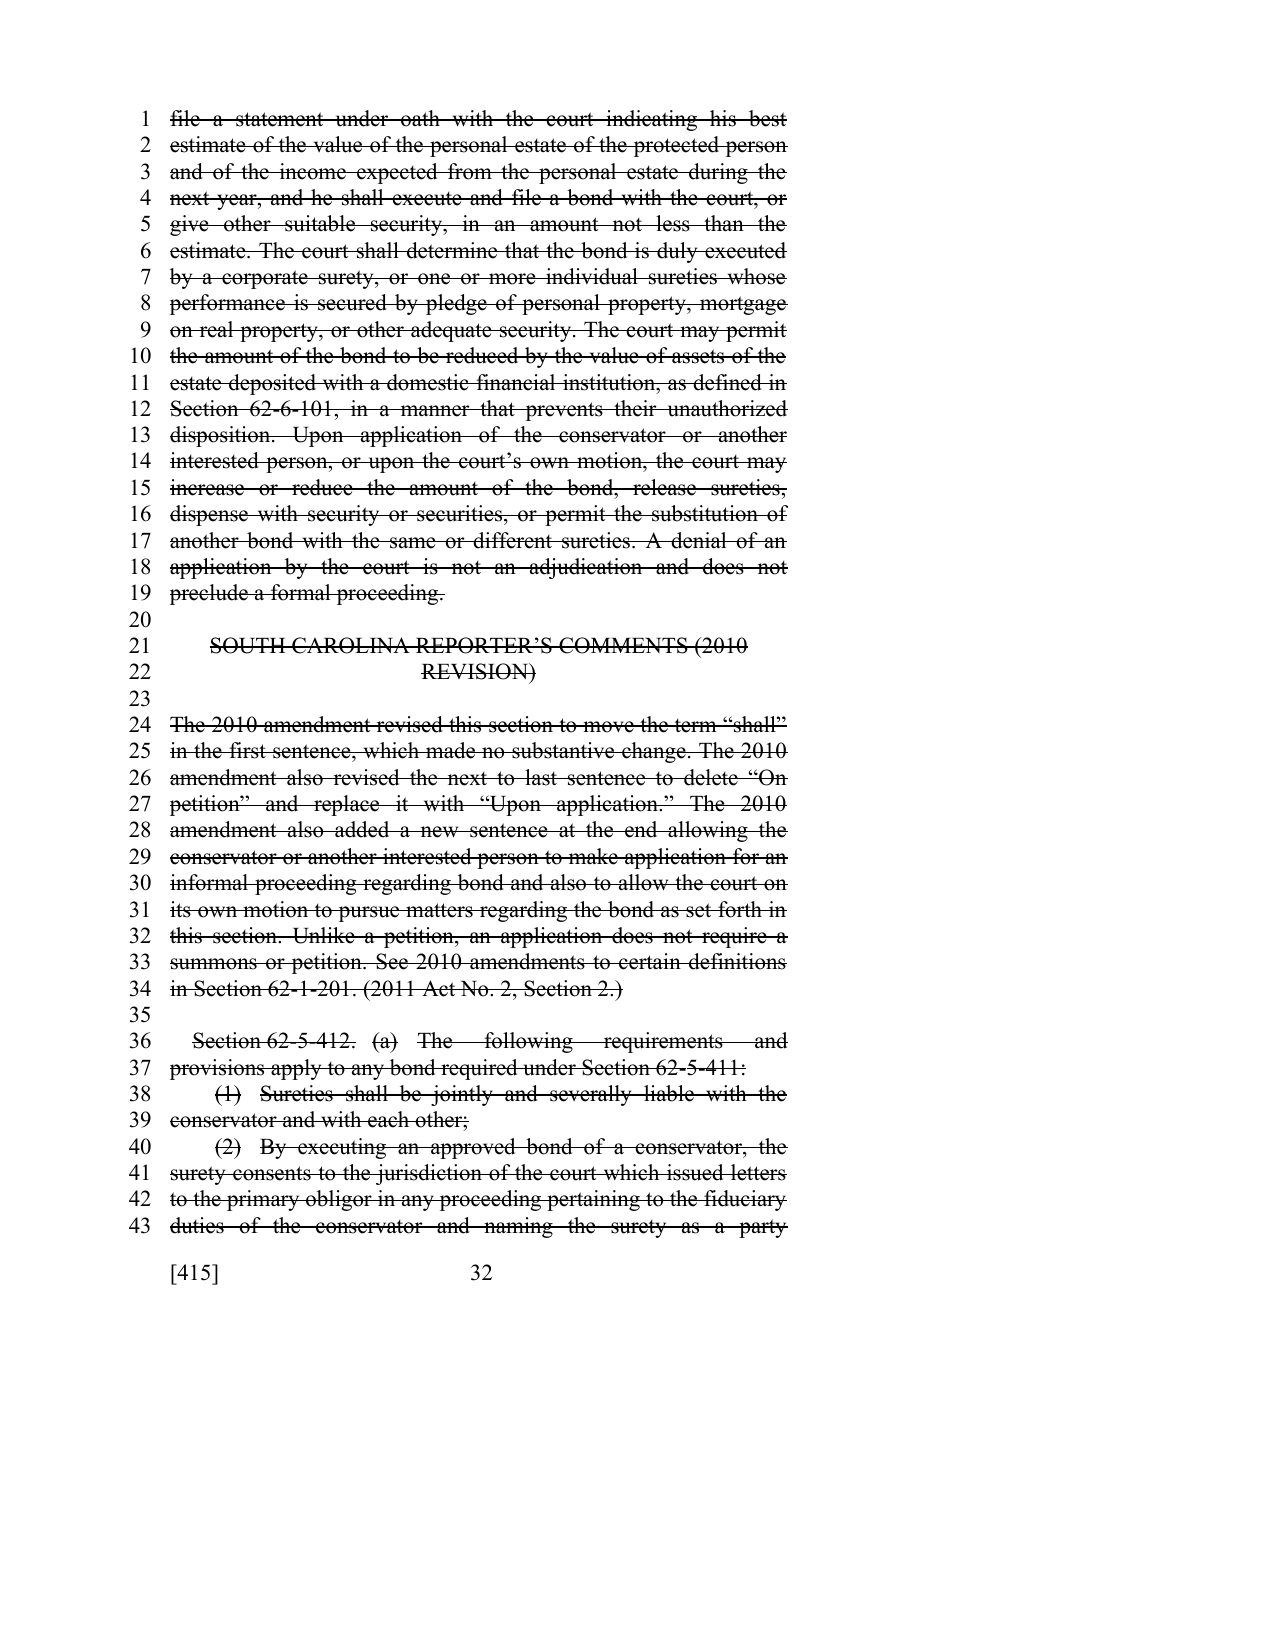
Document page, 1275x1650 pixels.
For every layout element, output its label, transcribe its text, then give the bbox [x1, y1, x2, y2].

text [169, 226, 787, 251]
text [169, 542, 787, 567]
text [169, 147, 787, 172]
text Section 62-5-412. (a) The following requirements and provisions apply to any bond required under Section 62-5-411: [169, 1027, 787, 1080]
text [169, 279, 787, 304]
text SOUTH CAROLINA REPORTER’S COMMENTS (2010 REVISION) [169, 632, 787, 685]
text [169, 1201, 787, 1226]
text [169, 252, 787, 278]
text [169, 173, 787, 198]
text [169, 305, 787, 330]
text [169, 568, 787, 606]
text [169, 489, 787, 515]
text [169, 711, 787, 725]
text (1) Sureties shall be jointly and severally liable with the conservator and with each other; [169, 1080, 787, 1133]
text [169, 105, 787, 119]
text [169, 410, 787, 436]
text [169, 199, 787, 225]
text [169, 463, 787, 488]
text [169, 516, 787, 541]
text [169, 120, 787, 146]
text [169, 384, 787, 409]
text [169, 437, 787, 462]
